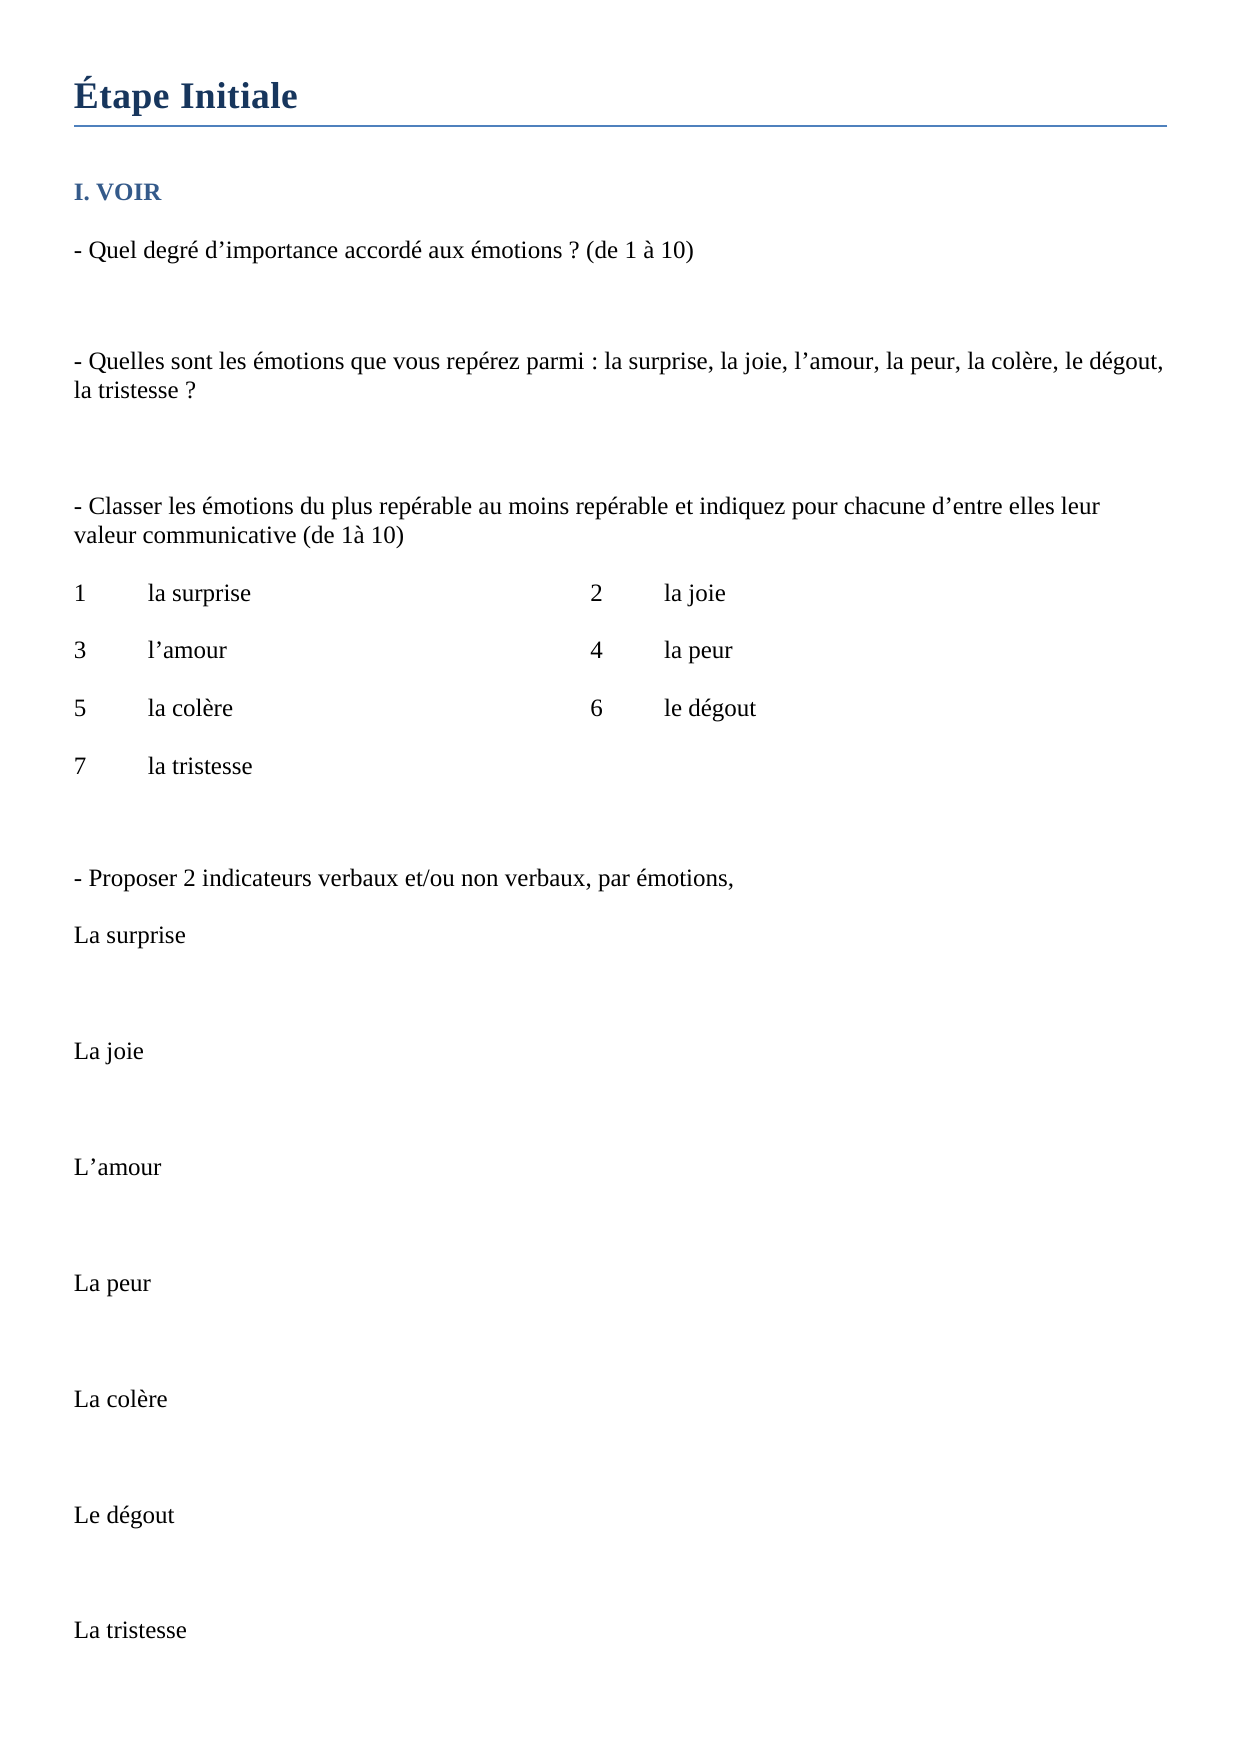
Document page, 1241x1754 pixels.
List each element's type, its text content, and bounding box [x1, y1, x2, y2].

text La tristesse [74, 1616, 1167, 1644]
text - Proposer 2 indicateurs verbaux et/ou non verbaux, par émotions, [74, 863, 1167, 891]
text La joie [74, 1036, 1167, 1065]
text - Quel degré d’importance accordé aux émotions ? (de 1 à 10) [74, 235, 1167, 264]
subtitle I. VOIR [74, 177, 1167, 206]
text Le dégout [74, 1500, 1167, 1528]
title Étape Initiale [74, 74, 1167, 125]
text La peur [74, 1268, 1167, 1297]
text 3 l’amour 4 la peur [74, 636, 1167, 664]
text - Quelles sont les émotions que vous repérez parmi : la surprise, la joie, l’amour, la peur, la colère, le dégout, la tristesse ? [74, 346, 1167, 404]
text La surprise [74, 921, 1167, 949]
text La colère [74, 1384, 1167, 1413]
text - Classer les émotions du plus repérable au moins repérable et indiquez pour chacune d’entre elles leur valeur communicative (de 1à 10) [74, 491, 1167, 548]
text 5 la colère 6 le dégout [74, 693, 1167, 722]
text L’amour [74, 1152, 1167, 1181]
text 7 la tristesse [74, 751, 1167, 780]
text 1 la surprise 2 la joie [74, 578, 1167, 606]
